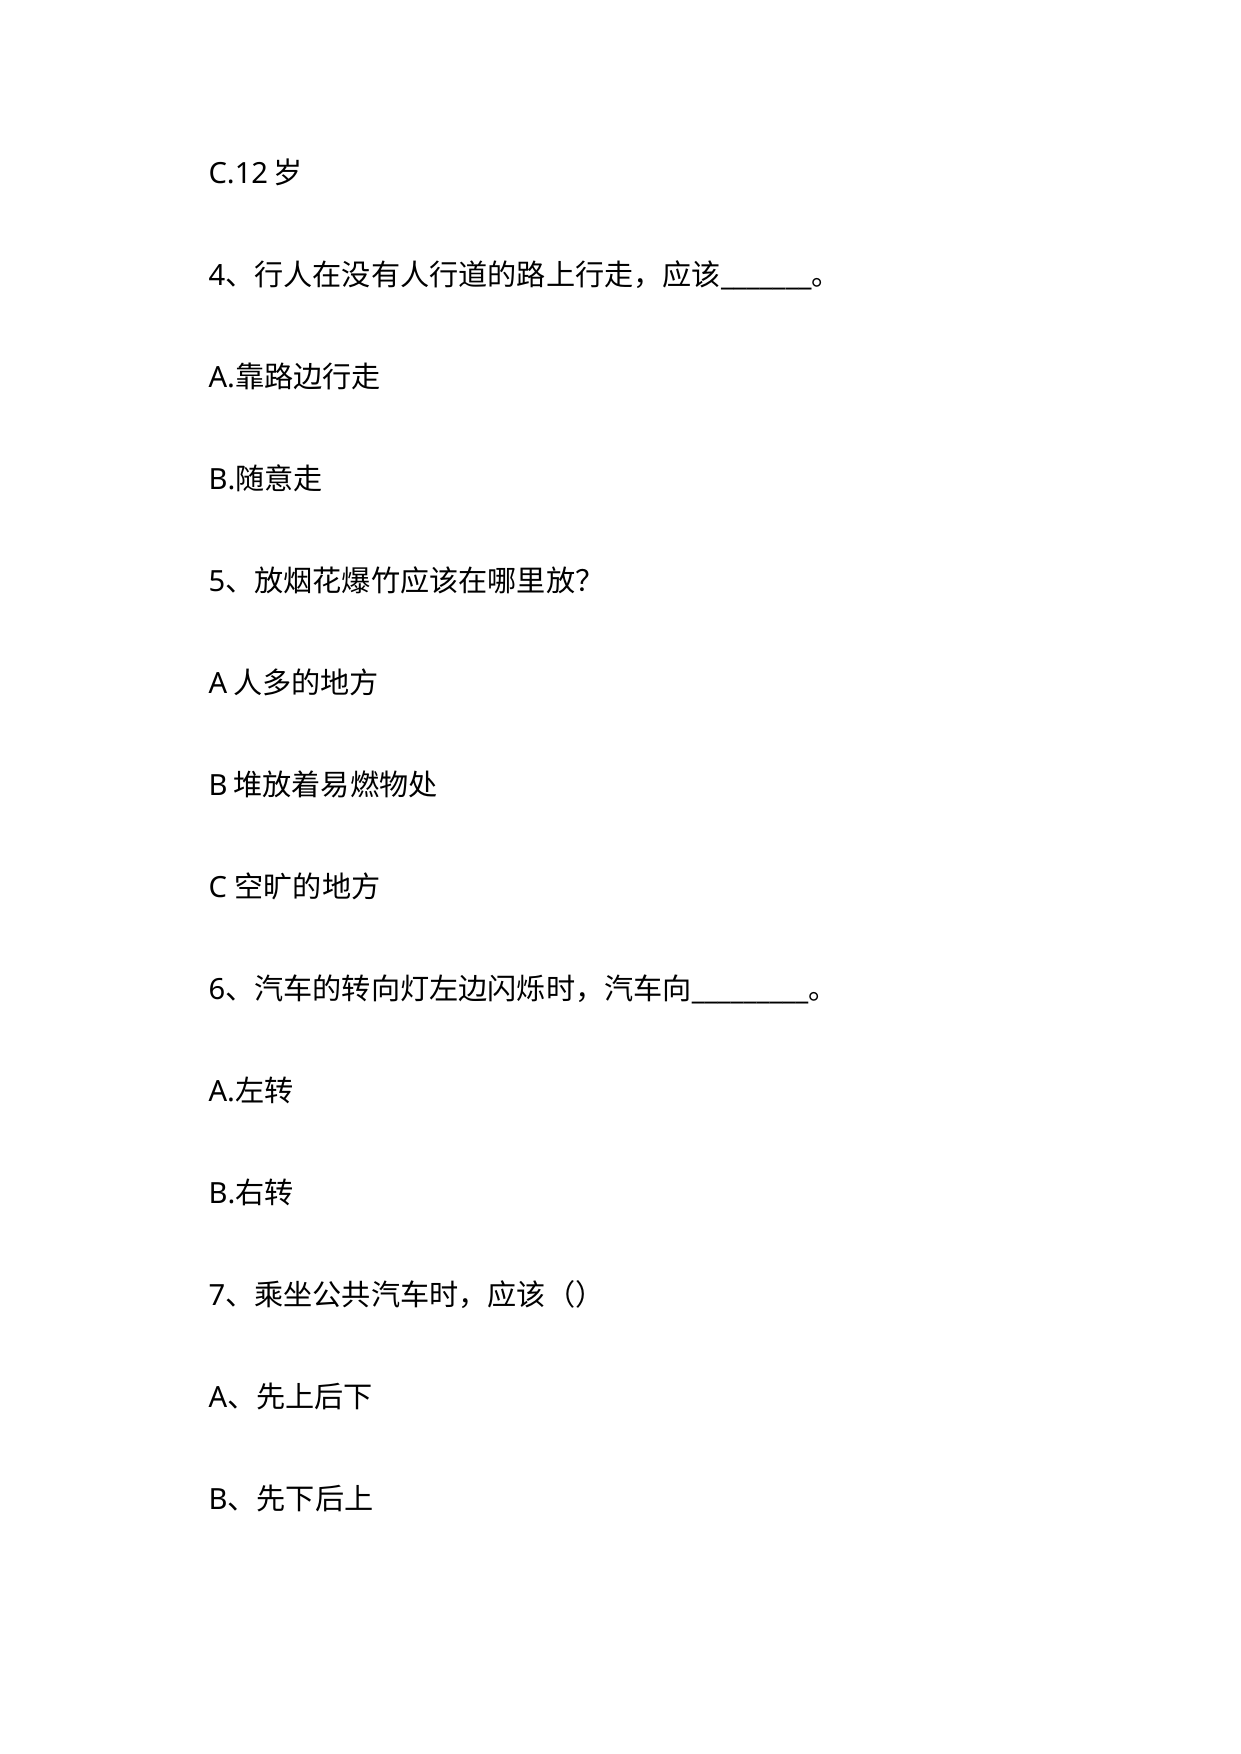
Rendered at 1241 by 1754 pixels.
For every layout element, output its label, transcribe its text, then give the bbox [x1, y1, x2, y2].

text B.随意走 [150, 456, 1090, 498]
text A、先上后下 [150, 1374, 1090, 1416]
text 4、行人在没有人行道的路上行走，应该_______。 [150, 252, 1090, 294]
text 6、汽车的转向灯左边闪烁时，汽车向_________。 [150, 966, 1090, 1008]
text A.左转 [150, 1068, 1090, 1110]
text C.12岁 [150, 150, 1090, 192]
text C 空旷的地方 [150, 864, 1090, 906]
text A人多的地方 [150, 660, 1090, 702]
text B.右转 [150, 1170, 1090, 1212]
text A.靠路边行走 [150, 354, 1090, 396]
text 7、乘坐公共汽车时，应该（） [150, 1272, 1090, 1314]
text 5、放烟花爆竹应该在哪里放？ [150, 558, 1090, 600]
text B、先下后上 [150, 1476, 1090, 1518]
text B堆放着易燃物处 [150, 762, 1090, 804]
